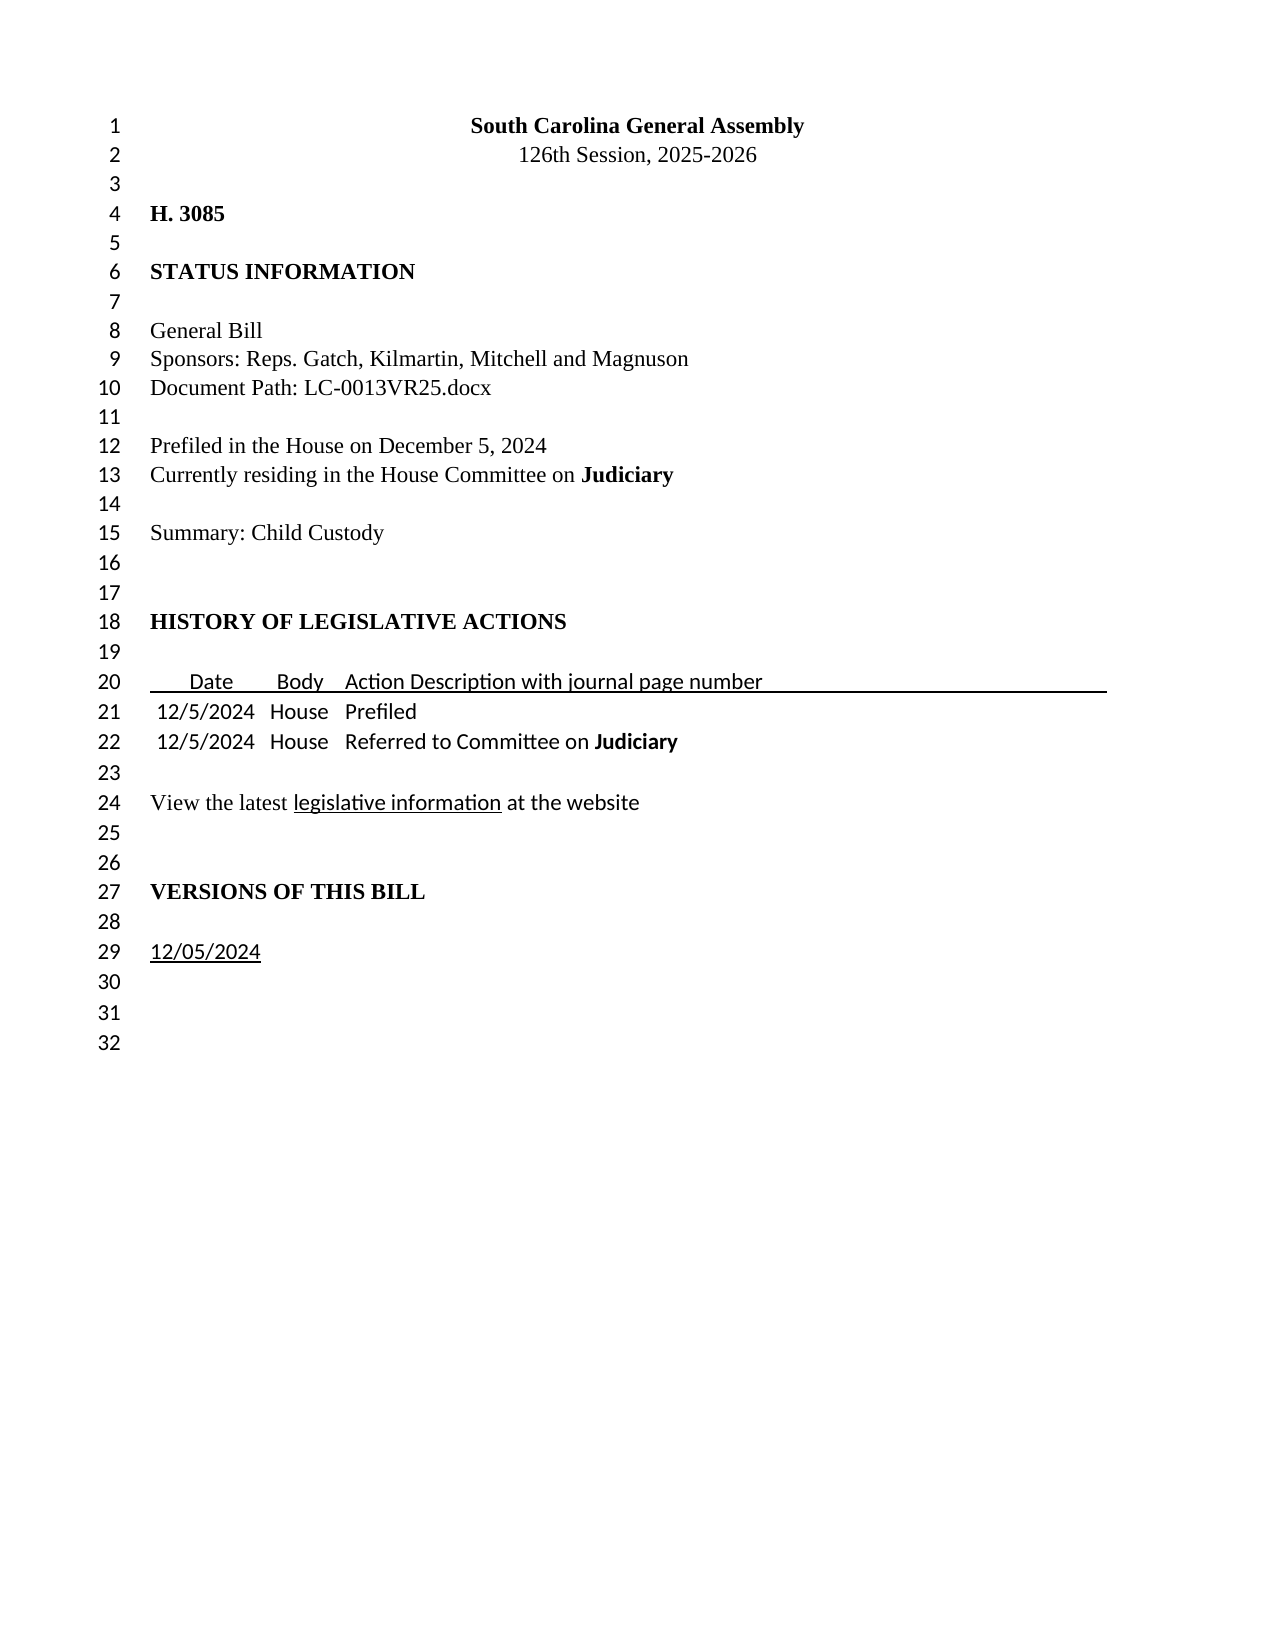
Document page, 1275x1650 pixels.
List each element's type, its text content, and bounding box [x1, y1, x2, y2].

text STATUS INFORMATION [150, 258, 1125, 284]
text VERSIONS OF THIS BILL [150, 878, 1125, 905]
text Document Path: LC-0013VR25.docx [150, 374, 1125, 400]
text Prefiled in the House on December 5, 2024 [150, 432, 1125, 459]
text South Carolina General Assembly [150, 112, 1125, 139]
text Sponsors: Reps. Gatch, Kilmartin, Mitchell and Magnuson [150, 345, 1125, 372]
text HISTORY OF LEGISLATIVE ACTIONS [150, 608, 1125, 635]
text H. 3085 [150, 199, 1125, 226]
text Summary: Child Custody [150, 519, 1125, 546]
text 12/5/2024 House Referred to Committee on Judiciary [150, 727, 1125, 755]
text General Bill [150, 317, 1125, 343]
text 12/05/2024 [150, 937, 1125, 965]
text Currently residing in the House Committee on Judiciary [150, 461, 1125, 487]
text View the latest legislative information at the website [150, 788, 1125, 816]
text 126th Session, 2025-2026 [150, 141, 1125, 167]
text Date Body Action Description with journal page number [150, 667, 1125, 695]
text 12/5/2024 House Prefiled [150, 697, 1125, 725]
